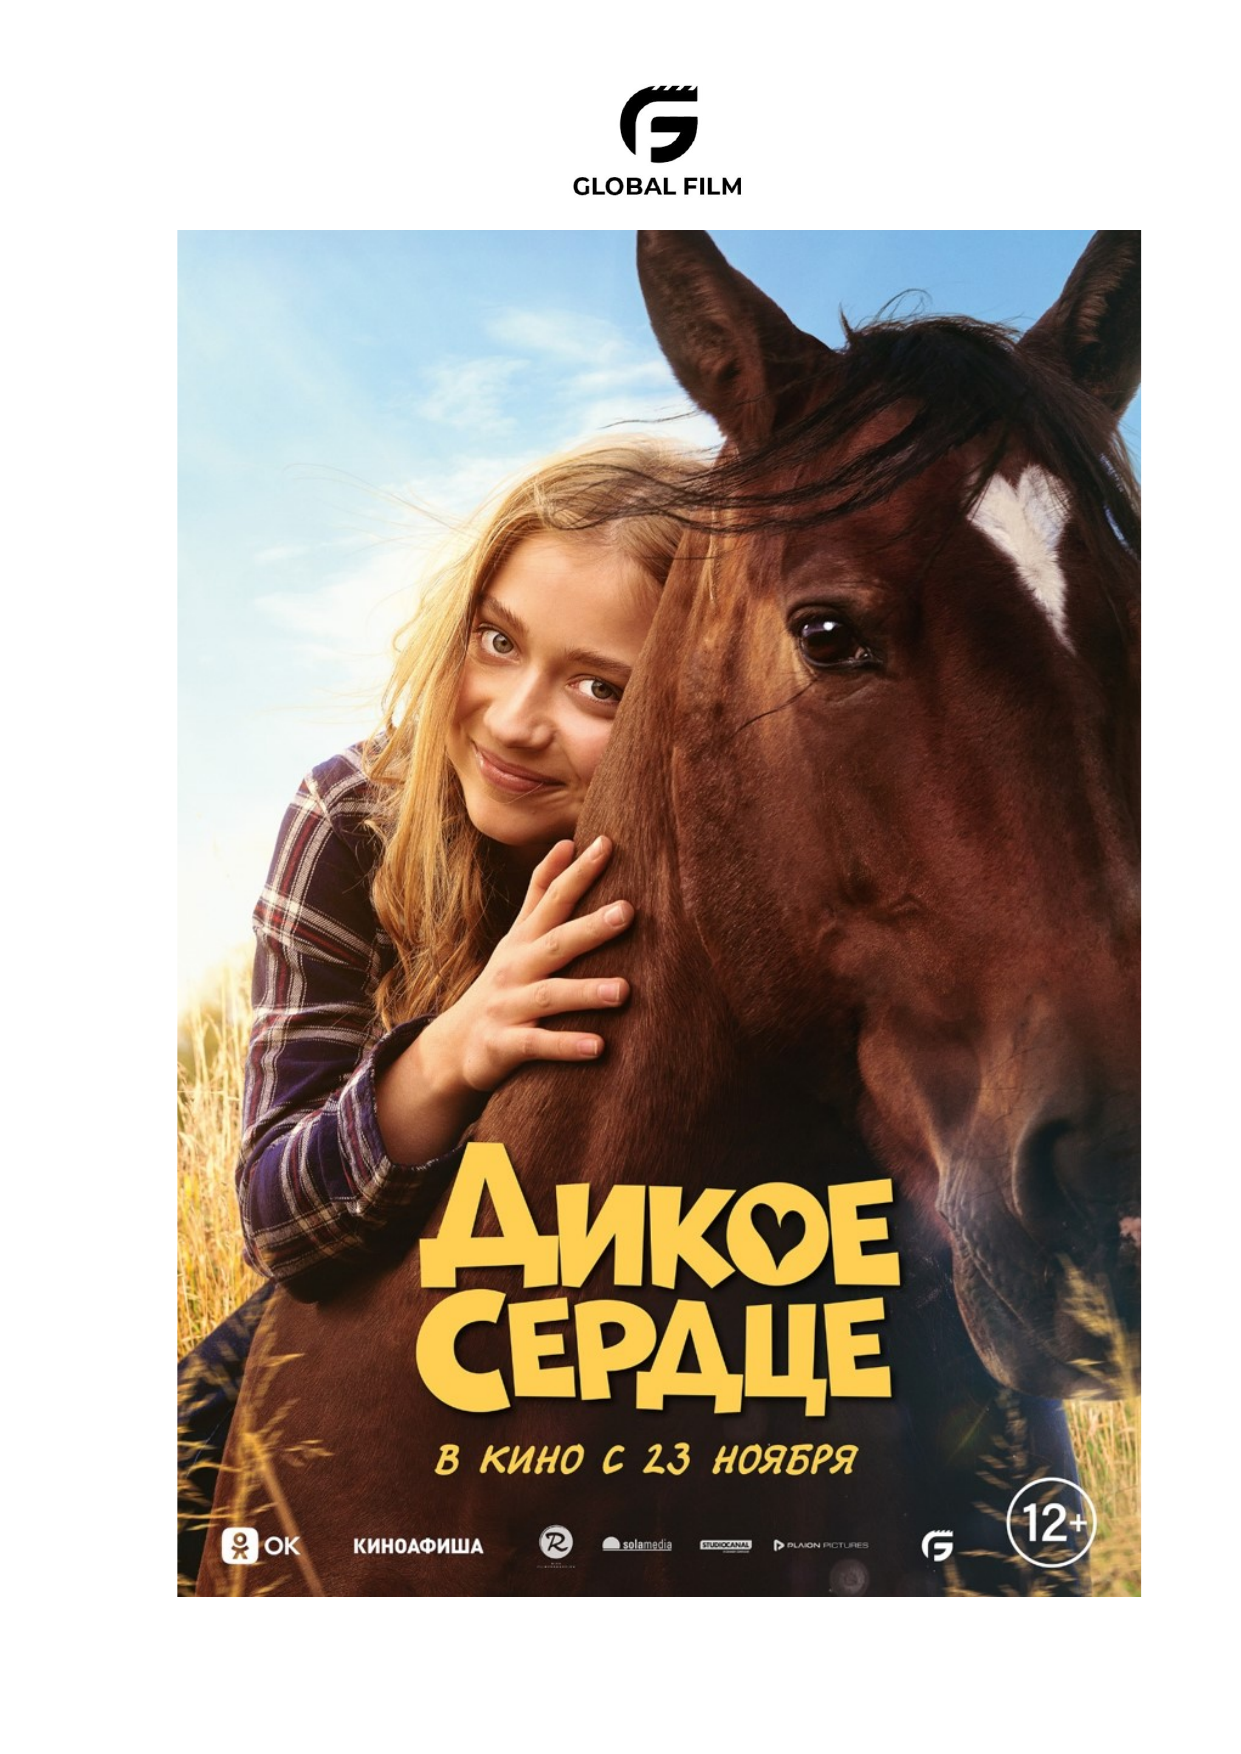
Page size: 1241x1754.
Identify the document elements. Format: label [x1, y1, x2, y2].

picture [177, 230, 1142, 1597]
picture [537, 73, 792, 202]
